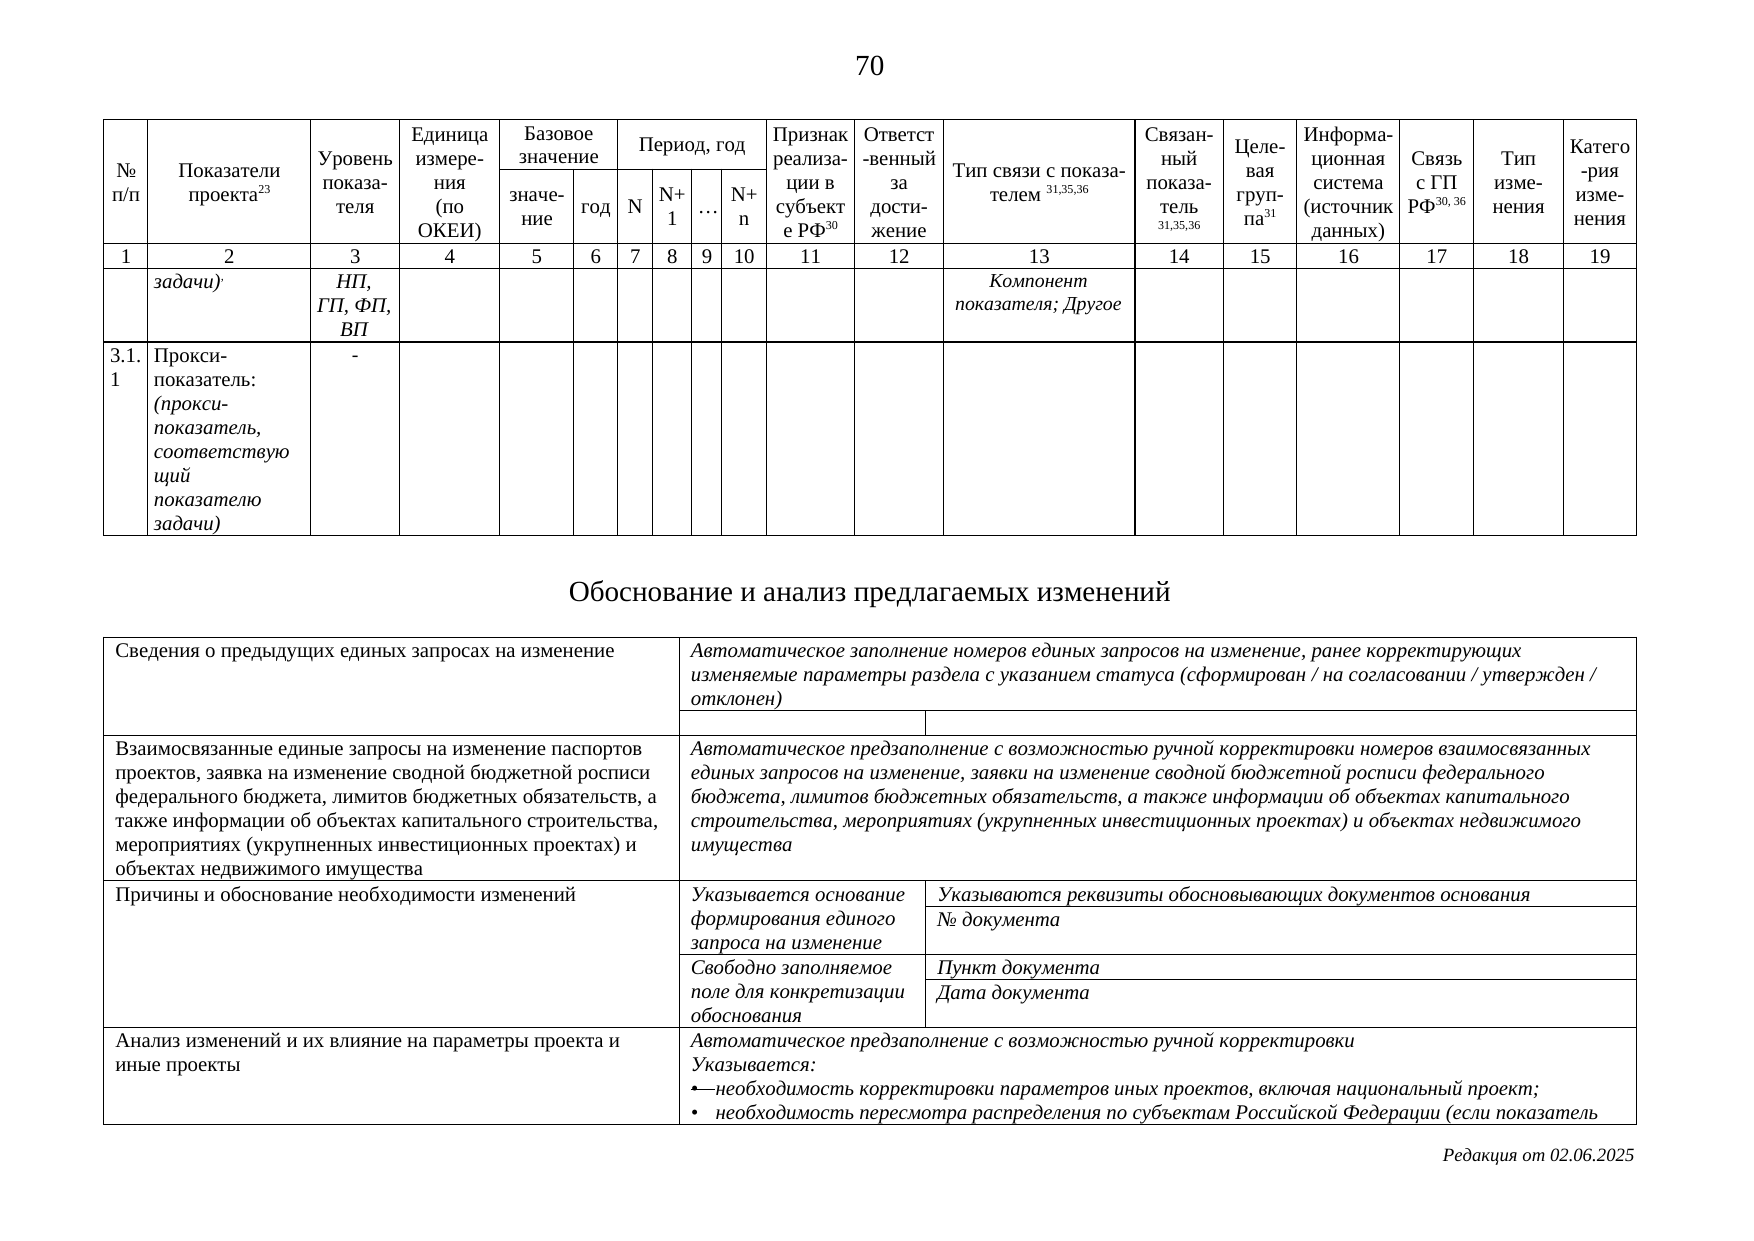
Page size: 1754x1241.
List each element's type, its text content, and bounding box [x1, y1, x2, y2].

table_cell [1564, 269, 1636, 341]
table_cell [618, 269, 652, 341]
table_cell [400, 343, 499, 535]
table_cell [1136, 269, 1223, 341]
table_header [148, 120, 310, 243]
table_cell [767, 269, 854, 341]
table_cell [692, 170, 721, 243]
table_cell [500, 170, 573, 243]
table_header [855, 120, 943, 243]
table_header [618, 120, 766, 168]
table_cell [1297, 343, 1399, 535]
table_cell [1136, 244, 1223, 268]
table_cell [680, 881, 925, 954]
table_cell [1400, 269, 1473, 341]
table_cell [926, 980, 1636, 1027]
text Обоснование и анализ предлагаемых изменений [103, 574, 1636, 608]
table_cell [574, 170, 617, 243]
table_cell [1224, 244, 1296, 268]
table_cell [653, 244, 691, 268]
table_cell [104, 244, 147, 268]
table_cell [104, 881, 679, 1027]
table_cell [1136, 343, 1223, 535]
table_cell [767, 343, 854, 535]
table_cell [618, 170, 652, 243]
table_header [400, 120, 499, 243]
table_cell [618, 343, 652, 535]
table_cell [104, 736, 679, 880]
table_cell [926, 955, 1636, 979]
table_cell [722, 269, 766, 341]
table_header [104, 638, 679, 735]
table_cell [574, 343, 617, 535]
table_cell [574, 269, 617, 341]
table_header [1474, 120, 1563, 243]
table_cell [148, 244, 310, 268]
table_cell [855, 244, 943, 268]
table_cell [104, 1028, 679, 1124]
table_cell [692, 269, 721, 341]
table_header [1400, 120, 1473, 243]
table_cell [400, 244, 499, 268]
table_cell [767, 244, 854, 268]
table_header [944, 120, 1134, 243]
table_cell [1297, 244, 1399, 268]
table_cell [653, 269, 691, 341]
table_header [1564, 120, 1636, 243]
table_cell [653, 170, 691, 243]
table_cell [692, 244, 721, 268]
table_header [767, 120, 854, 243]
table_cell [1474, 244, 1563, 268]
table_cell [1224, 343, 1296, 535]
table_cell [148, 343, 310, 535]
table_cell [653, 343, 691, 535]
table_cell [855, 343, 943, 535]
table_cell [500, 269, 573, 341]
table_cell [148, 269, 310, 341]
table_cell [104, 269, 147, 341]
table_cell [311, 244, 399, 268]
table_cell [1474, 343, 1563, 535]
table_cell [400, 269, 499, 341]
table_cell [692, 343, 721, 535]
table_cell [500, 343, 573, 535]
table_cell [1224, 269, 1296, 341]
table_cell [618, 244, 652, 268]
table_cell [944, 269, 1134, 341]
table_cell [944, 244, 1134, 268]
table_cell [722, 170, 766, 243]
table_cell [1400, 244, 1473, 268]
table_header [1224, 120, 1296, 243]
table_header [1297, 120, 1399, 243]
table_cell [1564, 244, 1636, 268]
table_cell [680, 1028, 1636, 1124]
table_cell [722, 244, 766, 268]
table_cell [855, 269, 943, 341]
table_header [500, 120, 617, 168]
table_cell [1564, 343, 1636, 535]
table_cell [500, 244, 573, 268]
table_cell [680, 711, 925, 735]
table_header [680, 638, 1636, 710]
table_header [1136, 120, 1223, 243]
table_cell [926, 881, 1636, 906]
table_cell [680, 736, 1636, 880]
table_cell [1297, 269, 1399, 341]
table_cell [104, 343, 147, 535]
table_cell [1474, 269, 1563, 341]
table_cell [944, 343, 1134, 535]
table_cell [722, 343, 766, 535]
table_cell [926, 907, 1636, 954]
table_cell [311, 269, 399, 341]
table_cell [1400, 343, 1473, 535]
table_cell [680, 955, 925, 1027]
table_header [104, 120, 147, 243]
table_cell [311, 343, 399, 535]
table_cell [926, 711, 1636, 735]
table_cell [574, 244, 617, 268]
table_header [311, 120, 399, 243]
